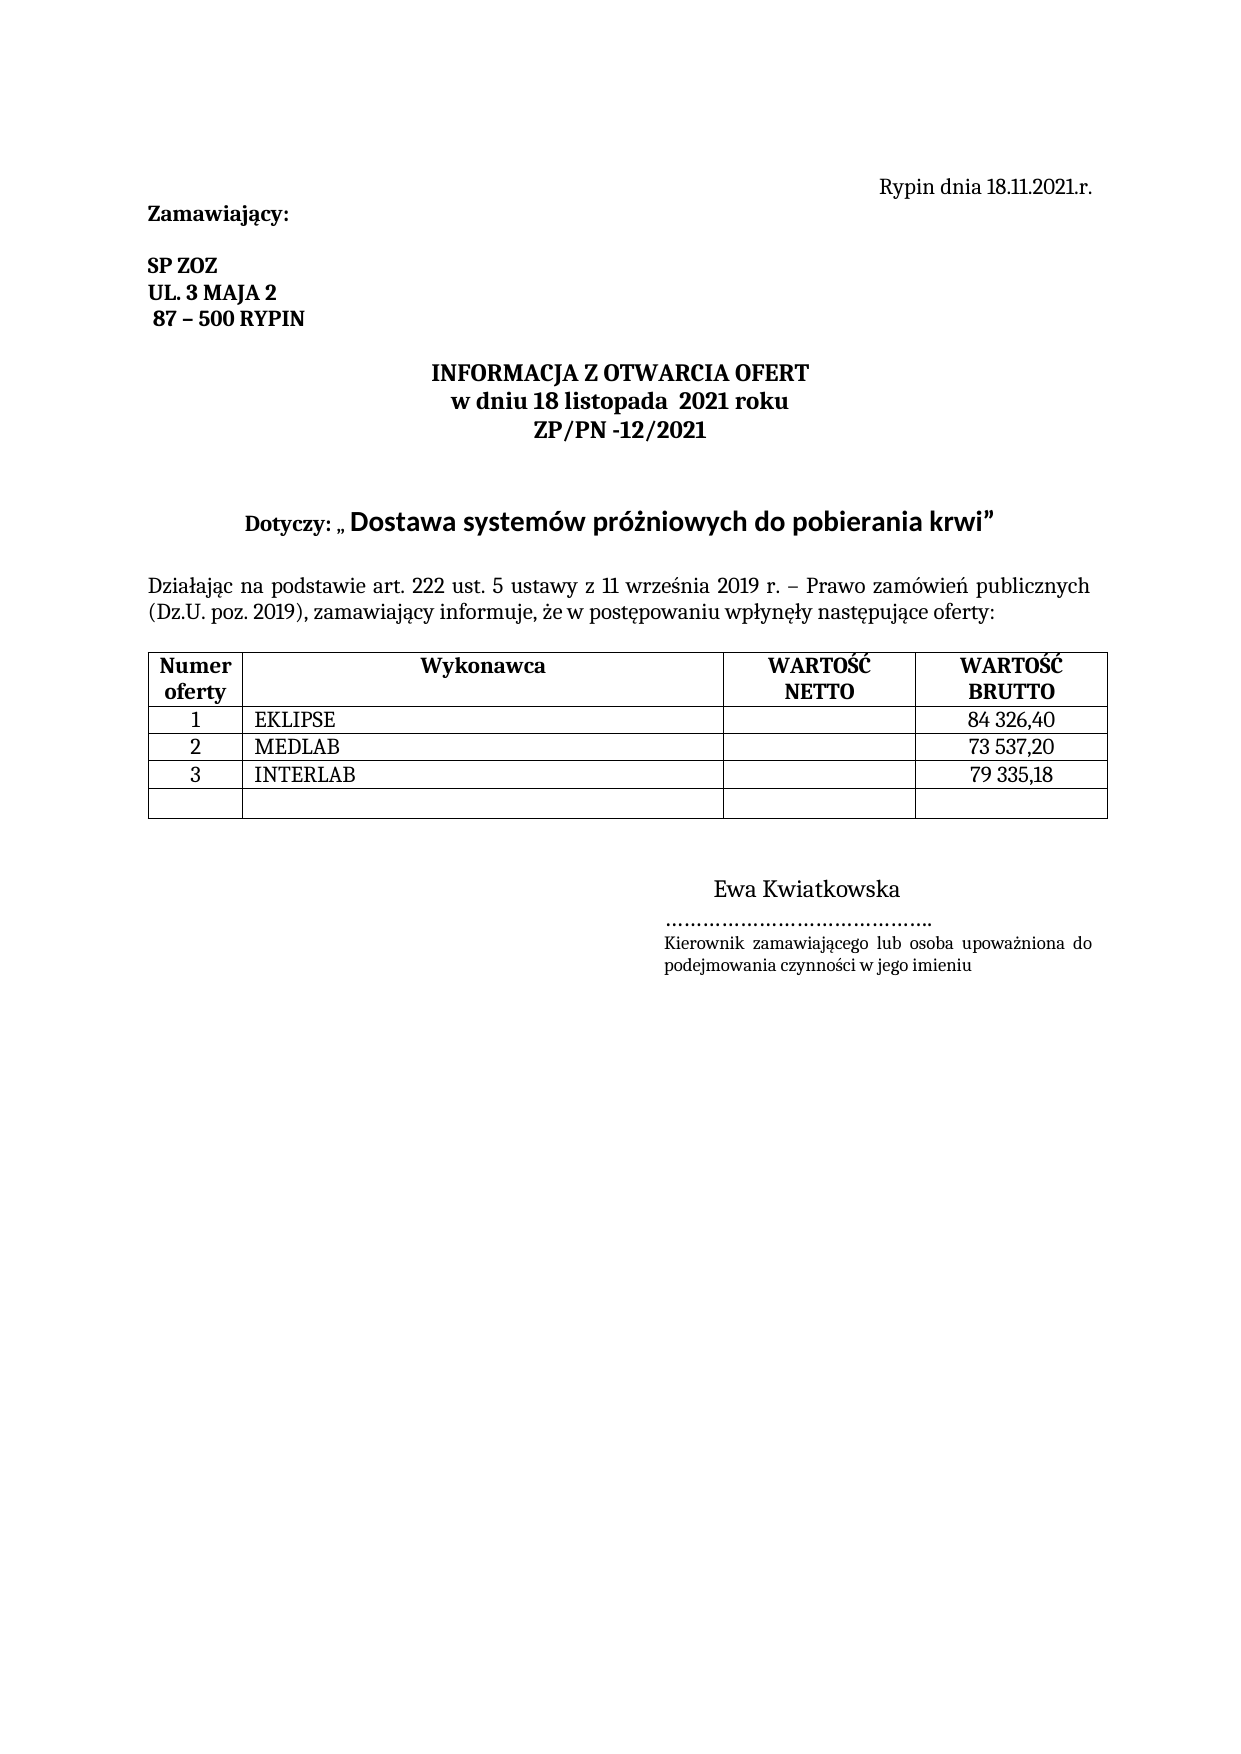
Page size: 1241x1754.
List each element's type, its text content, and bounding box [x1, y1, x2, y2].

text Rypin dnia 18.11.2021.r. [118, 174, 1093, 200]
text Ewa Kwiatkowska [148, 875, 1093, 904]
text Zamawiający: [148, 200, 1093, 227]
table_cell [149, 789, 242, 817]
text 87 – 500 RYPIN [148, 306, 1093, 332]
table_cell [243, 789, 723, 817]
table_cell 79 335,18 [916, 761, 1107, 788]
table_cell 84 326,40 [916, 707, 1107, 733]
text INFORMACJA Z OTWARCIA OFERT [148, 358, 1093, 387]
table_cell INTERLAB [243, 761, 723, 788]
table_cell [916, 789, 1107, 817]
text Kierownik zamawiającego lub osoba upoważniona do podejmowania czynności w jego imieniu [664, 933, 1093, 976]
table_header Wykonawca [243, 653, 723, 706]
table_cell 3 [149, 761, 242, 788]
text ZP/PN -12/2021 [148, 416, 1093, 445]
table_cell 73 537,20 [916, 734, 1107, 760]
table_cell 1 [149, 707, 242, 733]
table_cell [724, 761, 915, 788]
text ……………………………………. [590, 904, 1093, 933]
table_cell [724, 789, 915, 817]
text UL. 3 MAJA 2 [148, 279, 1093, 306]
table_cell [724, 707, 915, 733]
table_cell [724, 734, 915, 760]
text SP ZOZ [148, 253, 1093, 279]
table_cell EKLIPSE [243, 707, 723, 733]
table_cell MEDLAB [243, 734, 723, 760]
table_header Numer oferty [149, 653, 242, 706]
text w dniu 18 listopada 2021 roku [148, 387, 1093, 416]
table_header WARTOŚĆ NETTO [724, 653, 915, 706]
table_cell 2 [149, 734, 242, 760]
table_header WARTOŚĆ BRUTTO [916, 653, 1107, 706]
text Dotyczy: „ Dostawa systemów próżniowych do pobierania krwi” [148, 503, 1093, 538]
text Działając na podstawie art. 222 ust. 5 ustawy z 11 września 2019 r. – Prawo zamówień publicznych (Dz.U. poz. 2019), zamawiający informuje, że w postępowaniu wpłynęły następujące oferty: [148, 573, 1093, 625]
